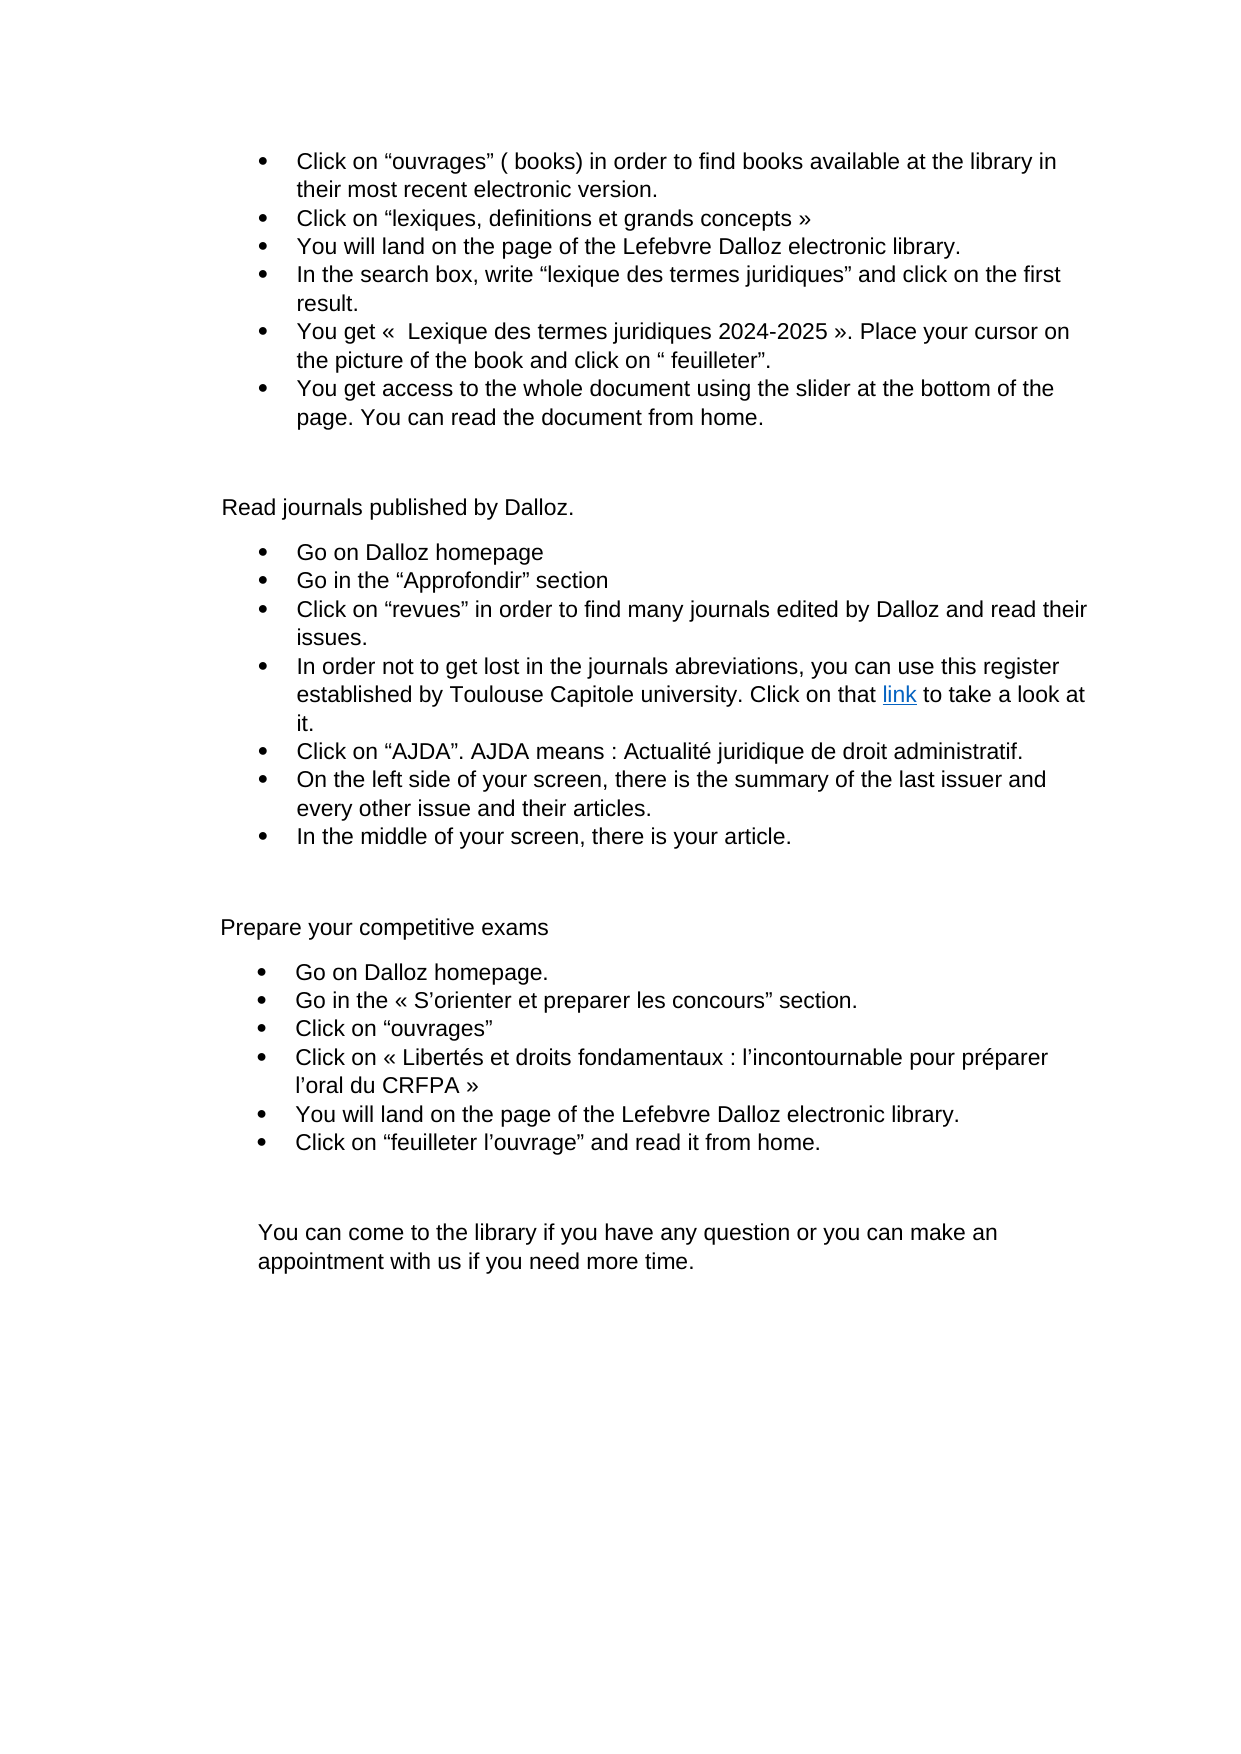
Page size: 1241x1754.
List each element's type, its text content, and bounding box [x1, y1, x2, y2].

text You can come to the library if you have any question or you can make an appointment with us if you need more time. [258, 1219, 1093, 1274]
list On the left side of your screen, there is the summary of the last issuer and every other issue and their articles. [259, 766, 1093, 821]
text Prepare your competitive exams [220, 913, 1093, 940]
list You will land on the page of the Lefebvre Dalloz electronic library. [258, 1101, 1093, 1127]
list Go in the « S’orienter et preparer les concours” section. [258, 987, 1093, 1013]
list Click on “AJDA”. AJDA means : Actualité juridique de droit administratif. [259, 738, 1093, 764]
list In the middle of your screen, there is your article. [259, 823, 1093, 849]
list You get access to the whole document using the slider at the bottom of the page. You can read the document from home. [259, 375, 1093, 430]
list Click on “ouvrages” [258, 1015, 1093, 1042]
list You get « Lexique des termes juridiques 2024-2025 ». Place your cursor on the picture of the book and click on “ feuilleter”. [259, 318, 1093, 373]
list Click on “ouvrages” ( books) in order to find books available at the library in their most recent electronic version. [259, 148, 1093, 202]
list Go in the “Approfondir” section [259, 567, 1093, 594]
list Click on « Libertés et droits fondamentaux : l’incontournable pour préparer l’oral du CRFPA » [258, 1044, 1093, 1099]
list Click on “lexiques, definitions et grands concepts » [259, 204, 1093, 231]
list You will land on the page of the Lefebvre Dalloz electronic library. [259, 233, 1093, 259]
list Go on Dalloz homepage [259, 539, 1093, 565]
list Click on “feuilleter l’ouvrage” and read it from home. [258, 1129, 1093, 1156]
list Click on “revues” in order to find many journals edited by Dalloz and read their issues. [259, 596, 1093, 651]
text Read journals published by Dalloz. [221, 494, 1093, 520]
list Go on Dalloz homepage. [258, 958, 1093, 985]
list In order not to get lost in the journals abreviations, you can use this register established by Toulouse Capitole university. Click on that link to take a look at it. [259, 653, 1093, 736]
list In the search box, write “lexique des termes juridiques” and click on the first result. [259, 261, 1093, 316]
